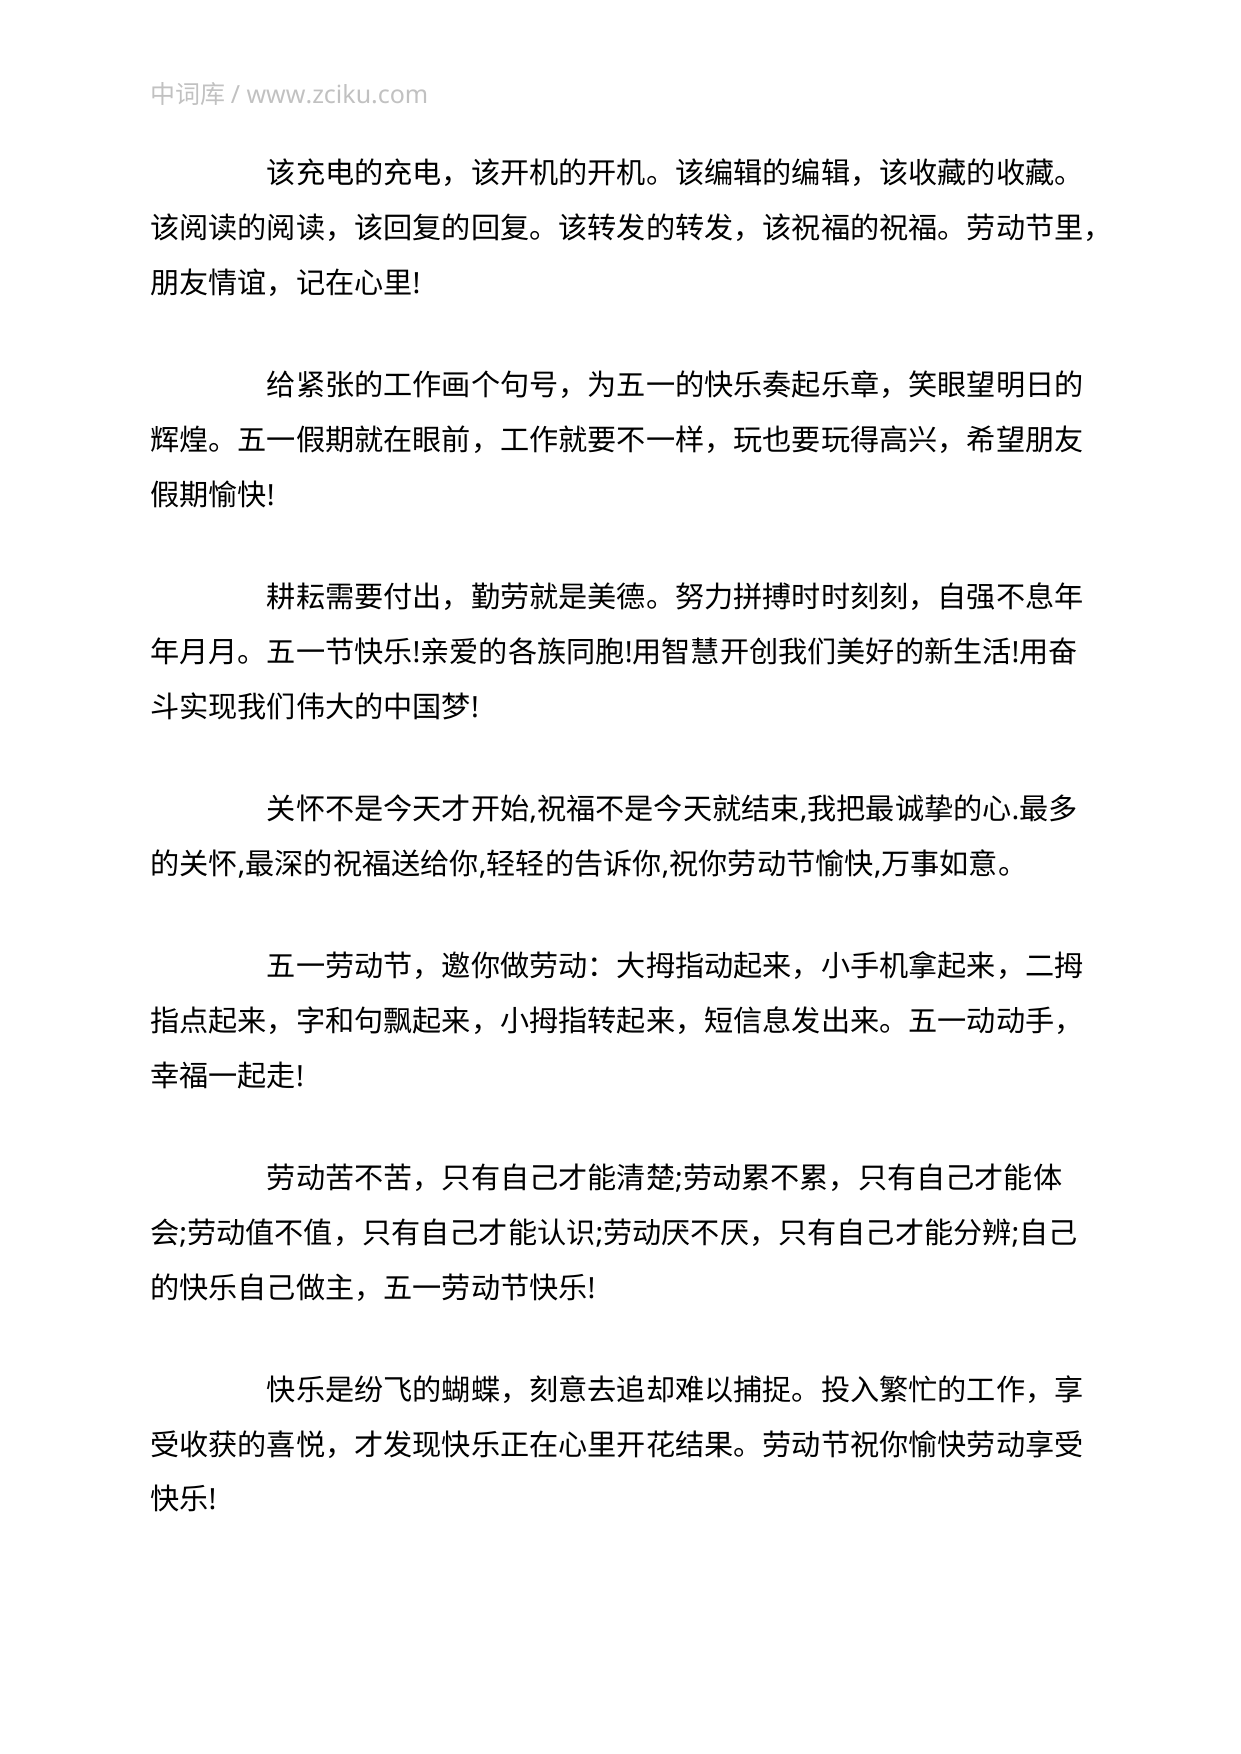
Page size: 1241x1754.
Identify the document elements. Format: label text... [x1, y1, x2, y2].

text 劳动苦不苦，只有自己才能清楚;劳动累不累，只有自己才能体会;劳动值不值，只有自己才能认识;劳动厌不厌，只有自己才能分辨;自己的快乐自己做主，五一劳动节快乐! [150, 1154, 1090, 1307]
text 耕耘需要付出，勤劳就是美德。努力拼搏时时刻刻，自强不息年年月月。五一节快乐!亲爱的各族同胞!用智慧开创我们美好的新生活!用奋斗实现我们伟大的中国梦! [150, 573, 1090, 726]
text 五一劳动节，邀你做劳动：大拇指动起来，小手机拿起来，二拇指点起来，字和句飘起来，小拇指转起来，短信息发出来。五一动动手，幸福一起走! [150, 942, 1090, 1094]
text 关怀不是今天才开始,祝福不是今天就结束,我把最诚挚的心.最多的关怀,最深的祝福送给你,轻轻的告诉你,祝你劳动节愉快,万事如意。 [150, 785, 1090, 883]
text 快乐是纷飞的蝴蝶，刻意去追却难以捕捉。投入繁忙的工作，享受收获的喜悦，才发现快乐正在心里开花结果。劳动节祝你愉快劳动享受快乐! [150, 1366, 1090, 1518]
text 该充电的充电，该开机的开机。该编辑的编辑，该收藏的收藏。该阅读的阅读，该回复的回复。该转发的转发，该祝福的祝福。劳动节里，朋友情谊，记在心里! [150, 150, 1090, 302]
text 给紧张的工作画个句号，为五一的快乐奏起乐章，笑眼望明日的辉煌。五一假期就在眼前，工作就要不一样，玩也要玩得高兴，希望朋友假期愉快! [150, 362, 1090, 514]
